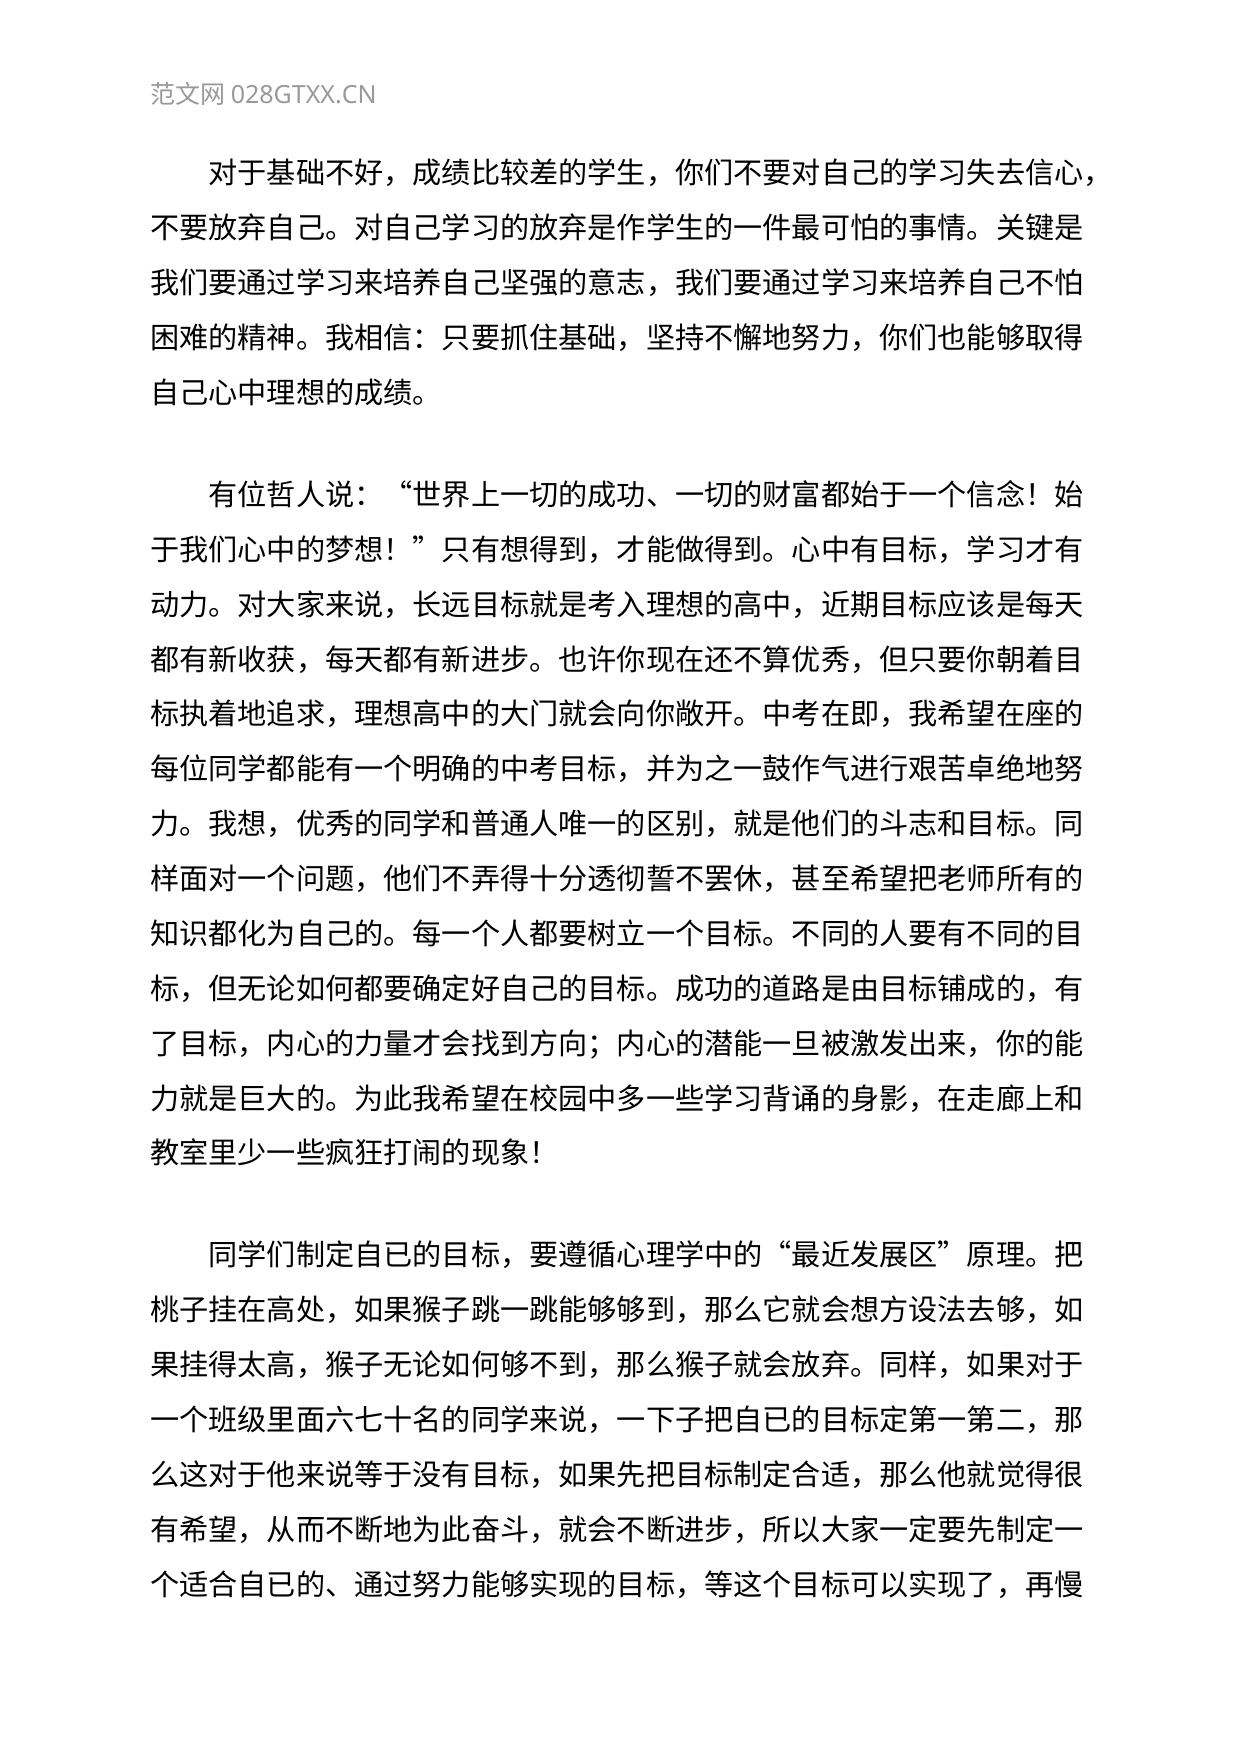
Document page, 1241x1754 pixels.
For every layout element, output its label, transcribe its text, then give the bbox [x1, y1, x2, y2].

text 有位哲人说：“世界上一切的成功、一切的财富都始于一个信念！始于我们心中的梦想！”只有想得到，才能做得到。心中有目标，学习才有动力。对大家来说，长远目标就是考入理想的高中，近期目标应该是每天都有新收获，每天都有新进步。也许你现在还不算优秀，但只要你朝着目标执着地追求，理想高中的大门就会向你敞开。中考在即，我希望在座的每位同学都能有一个明确的中考目标，并为之一鼓作气进行艰苦卓绝地努力。我想，优秀的同学和普通人唯一的区别，就是他们的斗志和目标。同样面对一个问题，他们不弄得十分透彻誓不罢休，甚至希望把老师所有的知识都化为自己的。每一个人都要树立一个目标。不同的人要有不同的目标，但无论如何都要确定好自己的目标。成功的道路是由目标铺成的，有了目标，内心的力量才会找到方向；内心的潜能一旦被激发出来，你的能力就是巨大的。为此我希望在校园中多一些学习背诵的身影，在走廊上和教室里少一些疯狂打闹的现象！ [150, 471, 1090, 1172]
text 对于基础不好，成绩比较差的学生，你们不要对自己的学习失去信心，不要放弃自己。对自己学习的放弃是作学生的一件最可怕的事情。关键是我们要通过学习来培养自己坚强的意志，我们要通过学习来培养自己不怕困难的精神。我相信：只要抓住基础，坚持不懈地努力，你们也能够取得自己心中理想的成绩。 [150, 150, 1090, 412]
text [150, 1232, 1090, 1603]
